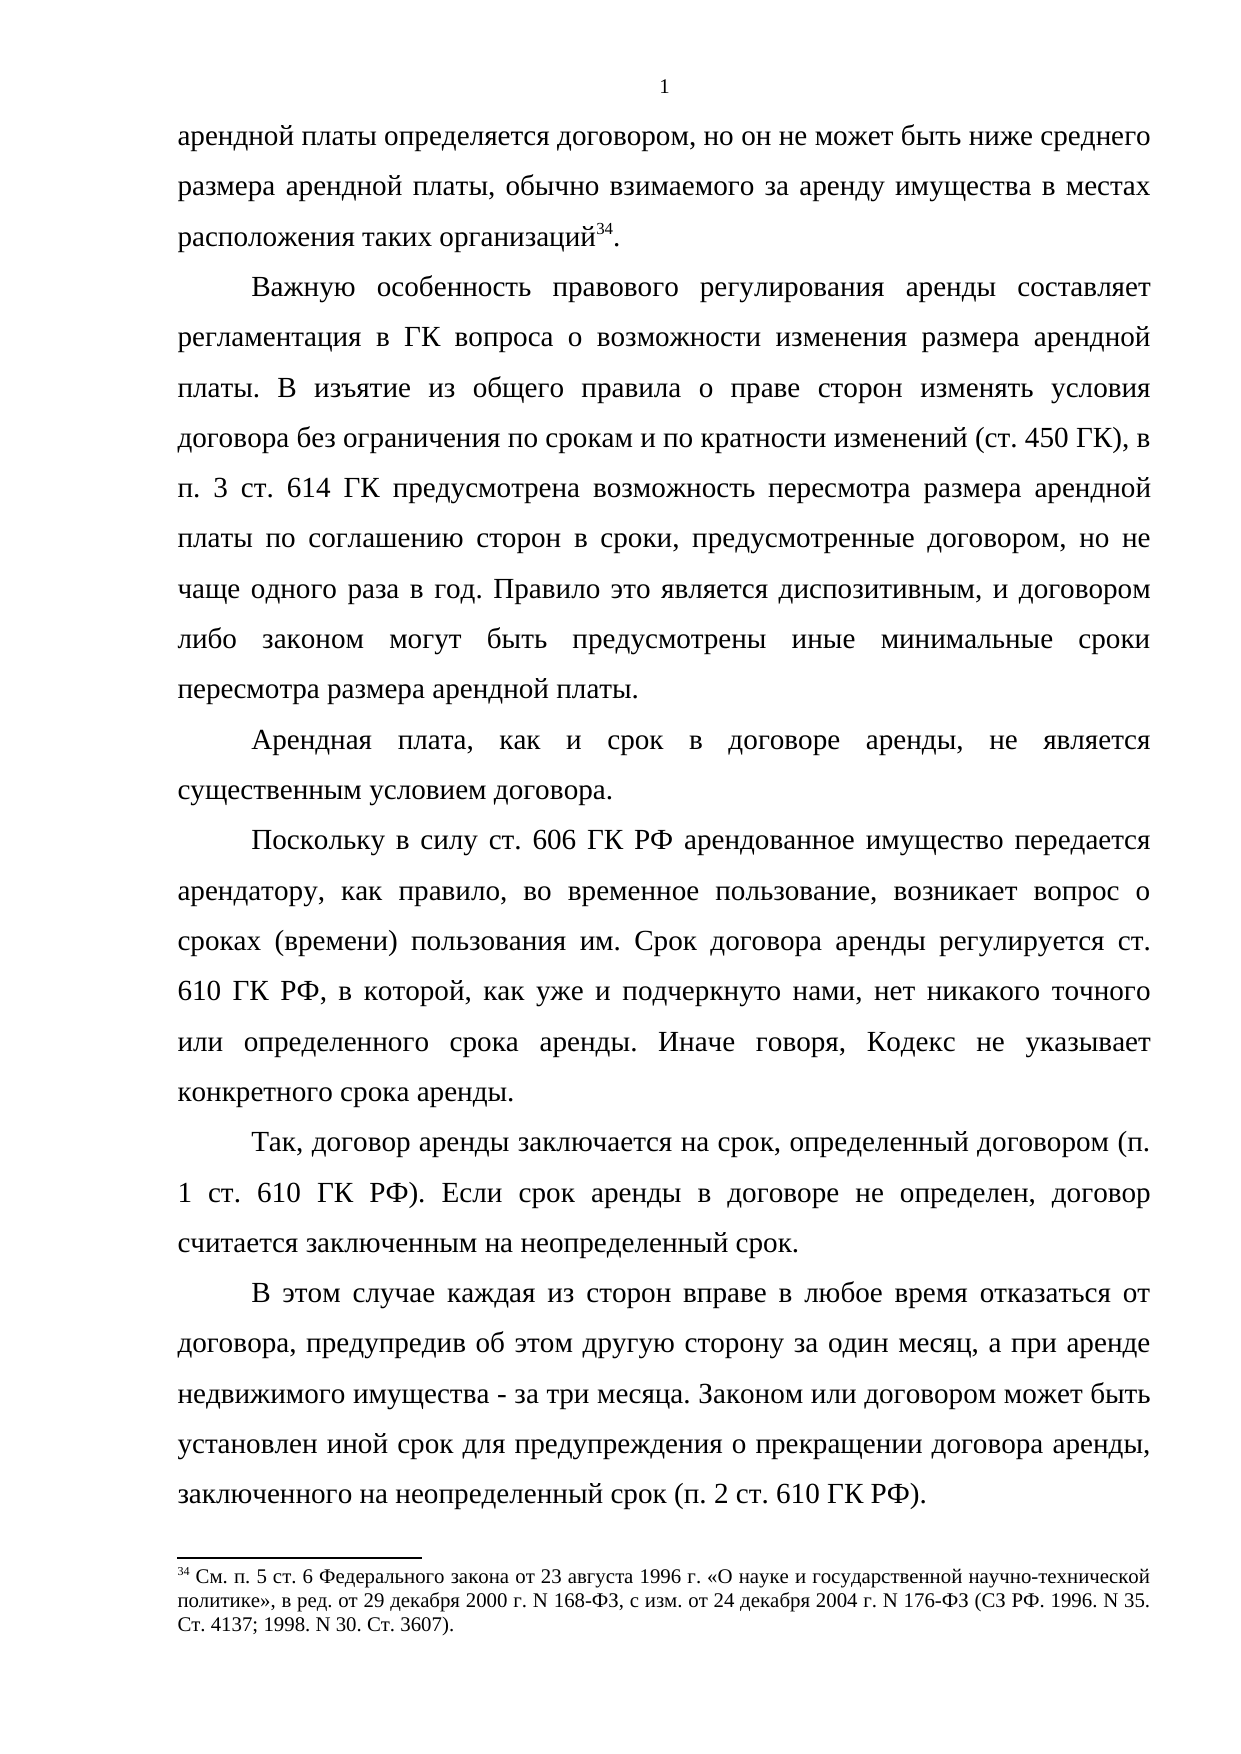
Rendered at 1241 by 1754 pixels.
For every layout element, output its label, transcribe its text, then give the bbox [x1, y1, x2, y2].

text Важную особенность правового регулирования аренды составляет регламентация в ГК вопроса о возможности изменения размера арендной платы. В изъятие из общего правила о праве сторон изменять условия договора без ограничения по срокам и по кратности изменений (ст. 450 ГК), в п. 3 ст. 614 ГК предусмотрена возможность пересмотра размера арендной платы по соглашению сторон в сроки, предусмотренные договором, но не чаще одного раза в год. Правило это является диспозитивным, и договором либо законом могут быть предусмотрены иные минимальные сроки пересмотра размера арендной платы. [177, 269, 1152, 705]
text Поскольку в силу ст. 606 ГК РФ арендованное имущество передается арендатору, как правило, во временное пользование, возникает вопрос о сроках (времени) пользования им. Срок договора аренды регулируется ст. 610 ГК РФ, в которой, как уже и подчеркнуто нами, нет никакого точного или определенного срока аренды. Иначе говоря, Кодекс не указывает конкретного срока аренды. [177, 822, 1152, 1108]
text Арендная плата, как и срок в договоре аренды, не является существенным условием договора. [177, 722, 1152, 806]
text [177, 118, 1152, 252]
text В этом случае каждая из сторон вправе в любое время отказаться от договора, предупредив об этом другую сторону за один месяц, а при аренде недвижимого имущества - за три месяца. Законом или договором может быть установлен иной срок для предупреждения о прекращении договора аренды, заключенного на неопределенный срок (п. 2 ст. 610 ГК РФ). [177, 1275, 1152, 1510]
text Так, договор аренды заключается на срок, определенный договором (п. 1 ст. 610 ГК РФ). Если срок аренды в договоре не определен, договор считается заключенным на неопределенный срок. [177, 1124, 1152, 1258]
